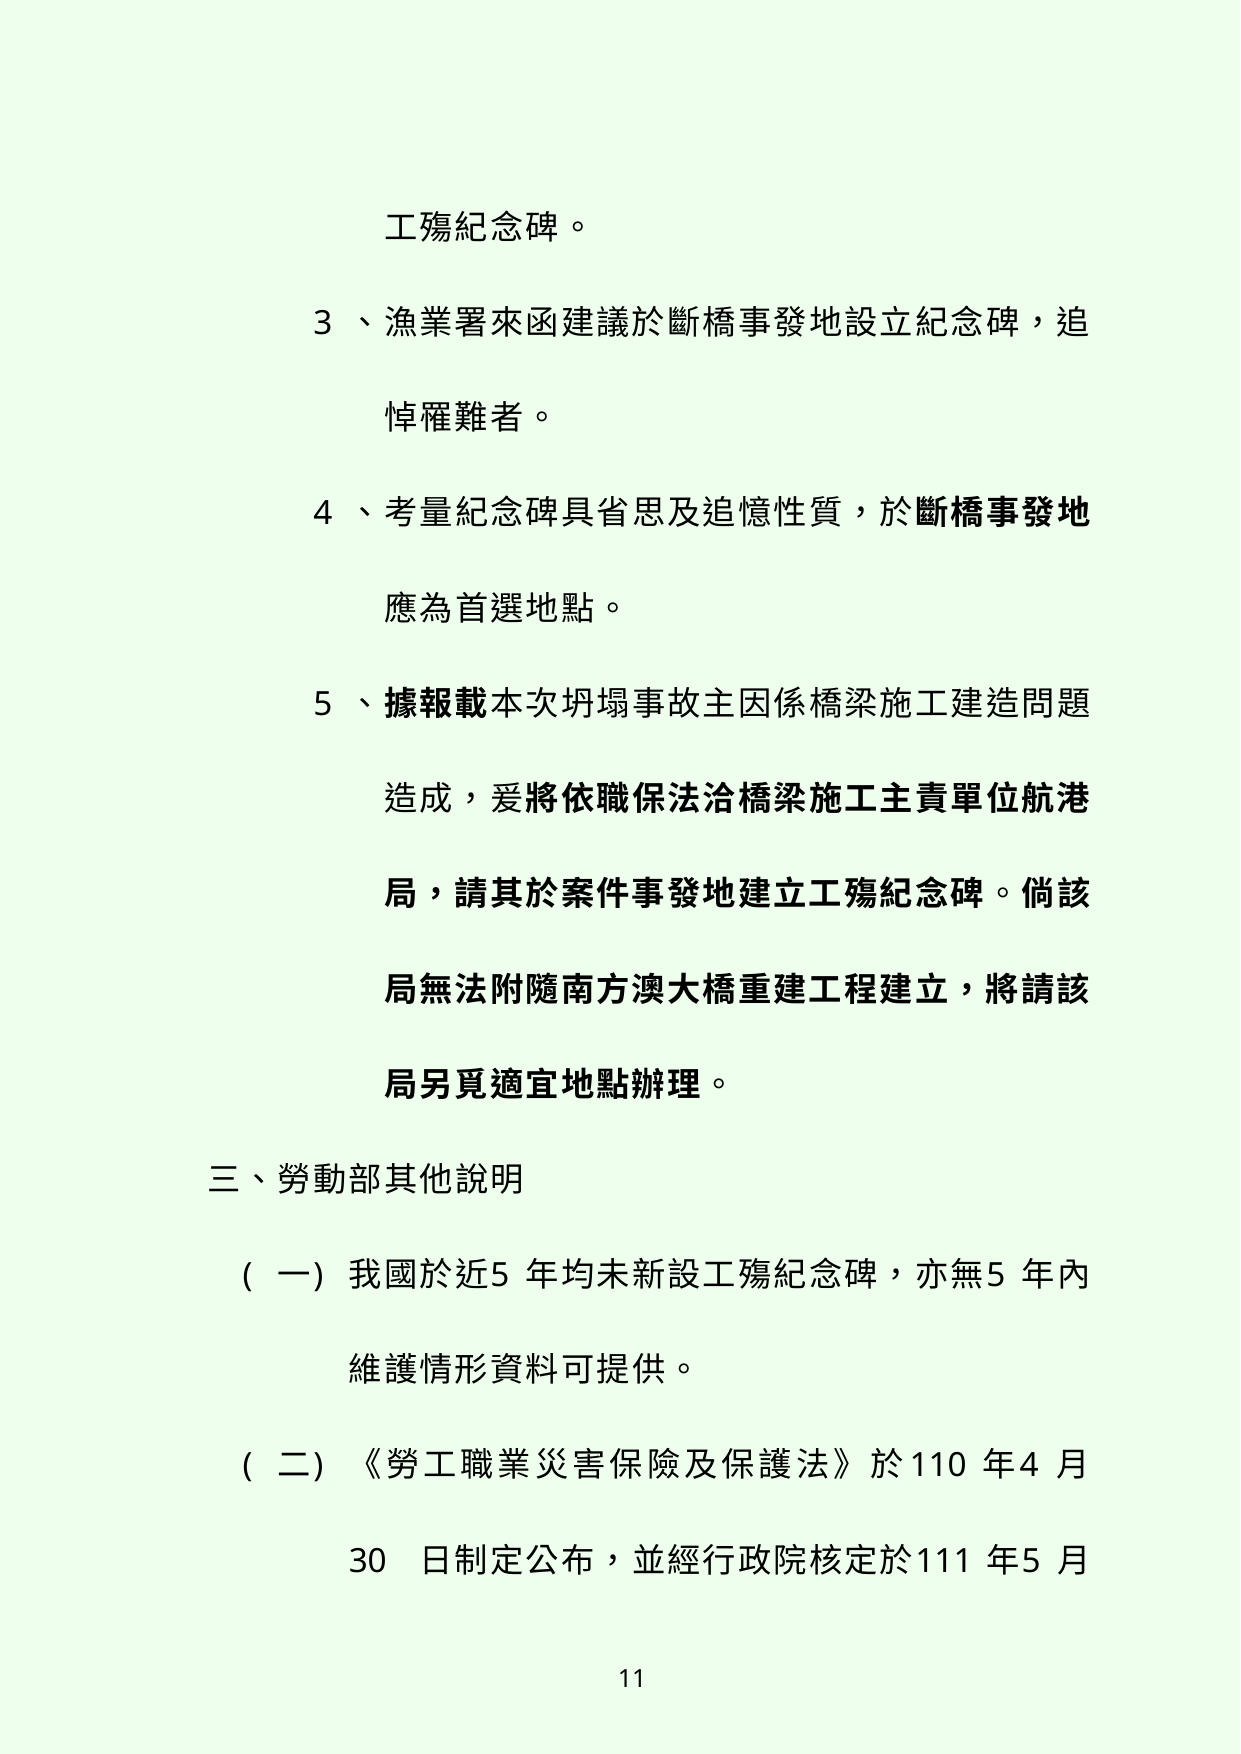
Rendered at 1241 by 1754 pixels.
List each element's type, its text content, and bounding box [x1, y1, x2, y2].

subtitle 南方澳多功能會館係為提供移工更佳住宿環境，規劃使用目的為住宿需求並研議設置安置處所及上岸避風空間，經評估其用途，不適宜建立工殤紀念碑。 [296, 177, 1092, 272]
subtitle 漁業署來函建議於斷橋事發地設立紀念碑，追悼罹難者。 [296, 272, 1092, 463]
subtitle 勞動部其他說明 [207, 1129, 1092, 1224]
subtitle 我國於近5年均未新設工殤紀念碑，亦無5年內維護情形資料可提供。 [242, 1224, 1092, 1415]
subtitle 考量紀念碑具省思及追憶性質，於斷橋事發地應為首選地點。 [296, 463, 1092, 653]
subtitle 據報載本次坍塌事故主因係橋梁施工建造問題造成，爰將依職保法洽橋梁施工主責單位航港局，請其於案件事發地建立工殤紀念碑。倘該局無法附隨南方澳大橋重建工程建立，將請該局另覓適宜地點辦理。 [296, 653, 1092, 1129]
